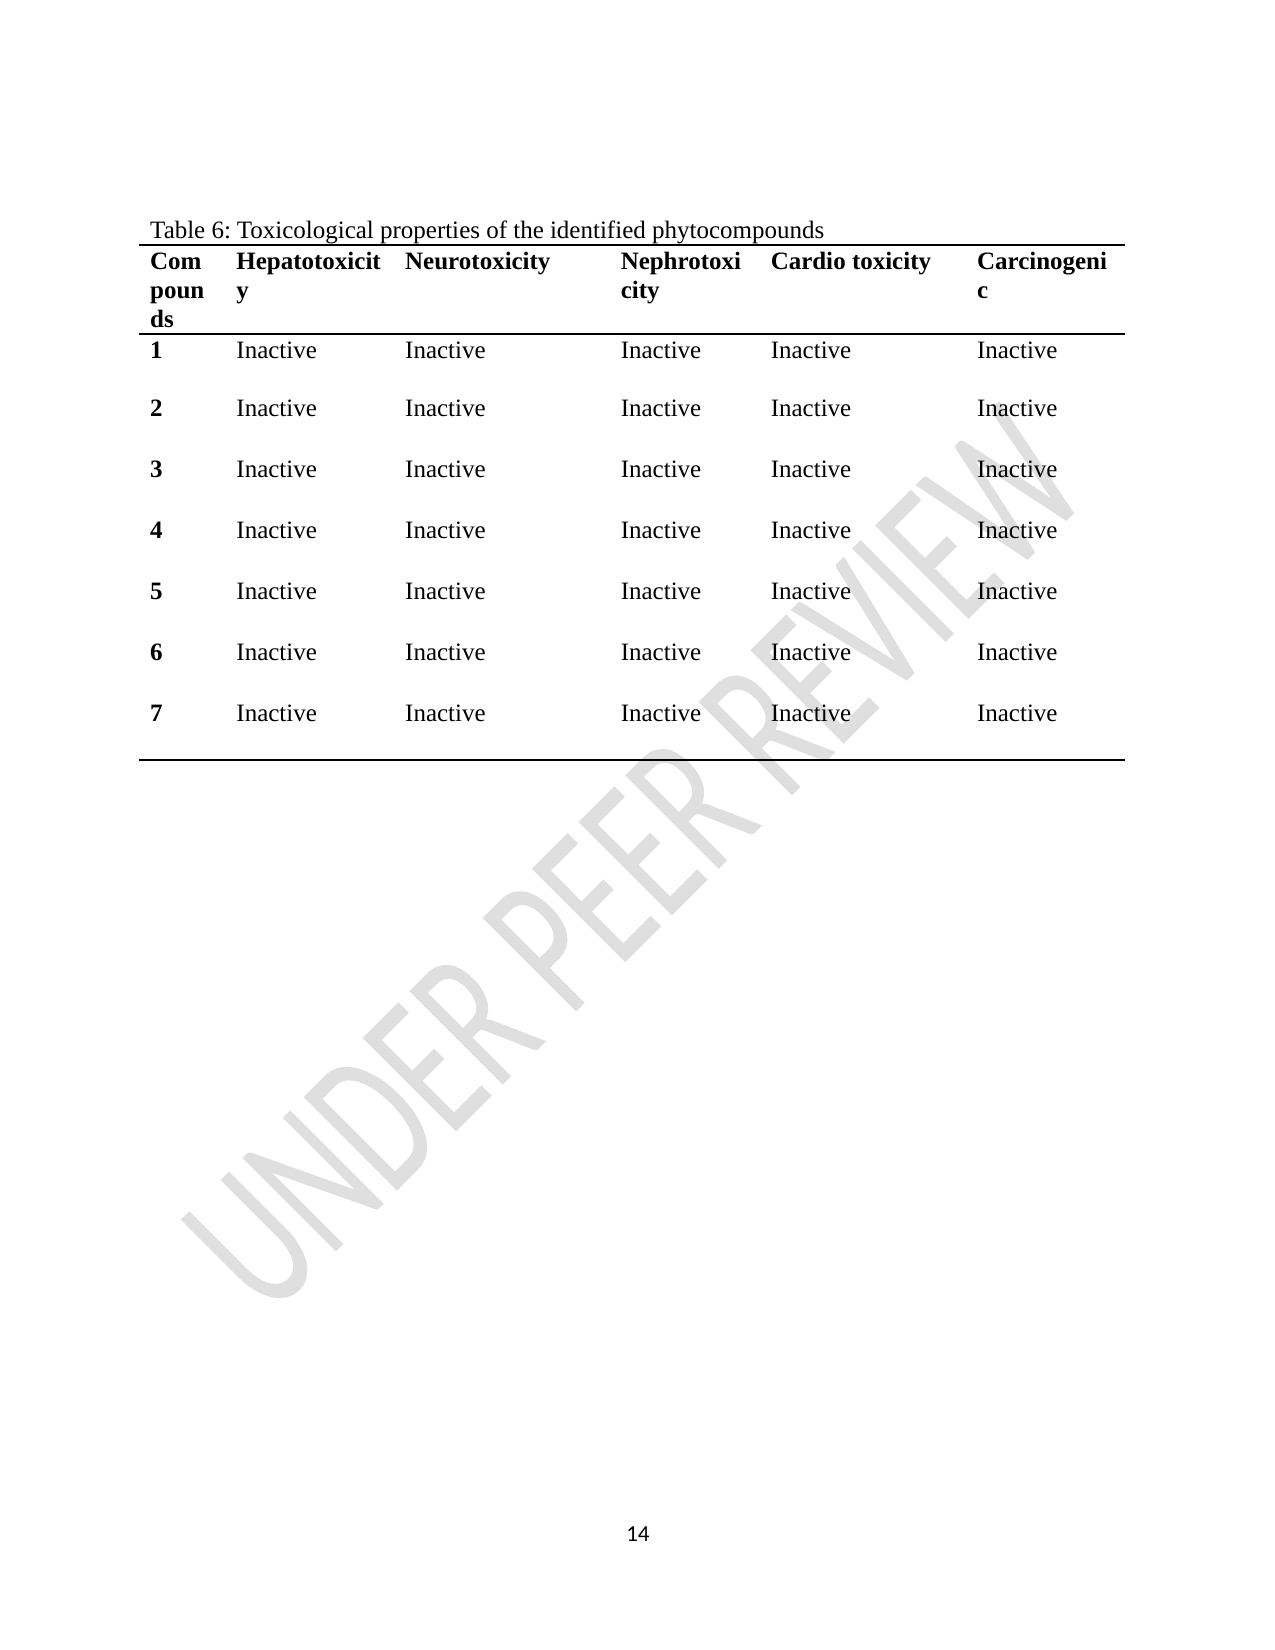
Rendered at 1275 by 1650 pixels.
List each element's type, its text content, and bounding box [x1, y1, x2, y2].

table_cell Inactive [759, 394, 966, 454]
table_header Compounds [139, 246, 225, 333]
table_cell Inactive [609, 515, 759, 576]
table_cell Inactive [759, 515, 966, 576]
table_cell Inactive [966, 698, 1125, 758]
table_cell Inactive [759, 637, 966, 698]
table_cell Inactive [609, 394, 759, 454]
table_header Carcinogenic [966, 246, 1125, 333]
table_cell Inactive [966, 515, 1125, 576]
table_cell 4 [139, 515, 225, 576]
table_cell Inactive [759, 698, 966, 758]
table_cell Inactive [759, 335, 966, 393]
table_header Cardio toxicity [759, 246, 966, 333]
table_cell 5 [139, 576, 225, 637]
table_cell 6 [139, 637, 225, 698]
table_header Hepatotoxicity [225, 246, 394, 333]
table_cell Inactive [609, 335, 759, 393]
table_cell Inactive [394, 454, 609, 515]
table_cell Inactive [225, 335, 394, 393]
table_cell Inactive [609, 698, 759, 758]
table_header Neurotoxicity [394, 246, 609, 333]
table_cell Inactive [966, 637, 1125, 698]
table_cell Inactive [225, 576, 394, 637]
table_cell Inactive [394, 335, 609, 393]
table_cell Inactive [966, 576, 1125, 637]
table_cell Inactive [966, 335, 1125, 393]
table_cell Inactive [966, 454, 1125, 515]
table_cell Inactive [225, 515, 394, 576]
table_cell Inactive [609, 576, 759, 637]
table_cell Inactive [759, 576, 966, 637]
table_header Nephrotoxicity [609, 246, 759, 333]
table_cell 1 [139, 335, 225, 393]
table_cell Inactive [394, 637, 609, 698]
table_cell Inactive [394, 515, 609, 576]
table_cell Inactive [225, 637, 394, 698]
text Table 6: Toxicological properties of the identified phytocompounds [150, 216, 1125, 244]
table_cell Inactive [609, 454, 759, 515]
table_cell Inactive [394, 698, 609, 758]
table_cell Inactive [225, 454, 394, 515]
table_cell 3 [139, 454, 225, 515]
table_cell 2 [139, 394, 225, 454]
table_cell Inactive [225, 698, 394, 758]
table_cell Inactive [394, 576, 609, 637]
table_cell 7 [139, 698, 225, 758]
table_cell Inactive [394, 394, 609, 454]
table_cell Inactive [759, 454, 966, 515]
table_cell Inactive [609, 637, 759, 698]
table_cell Inactive [966, 394, 1125, 454]
table_cell Inactive [225, 394, 394, 454]
